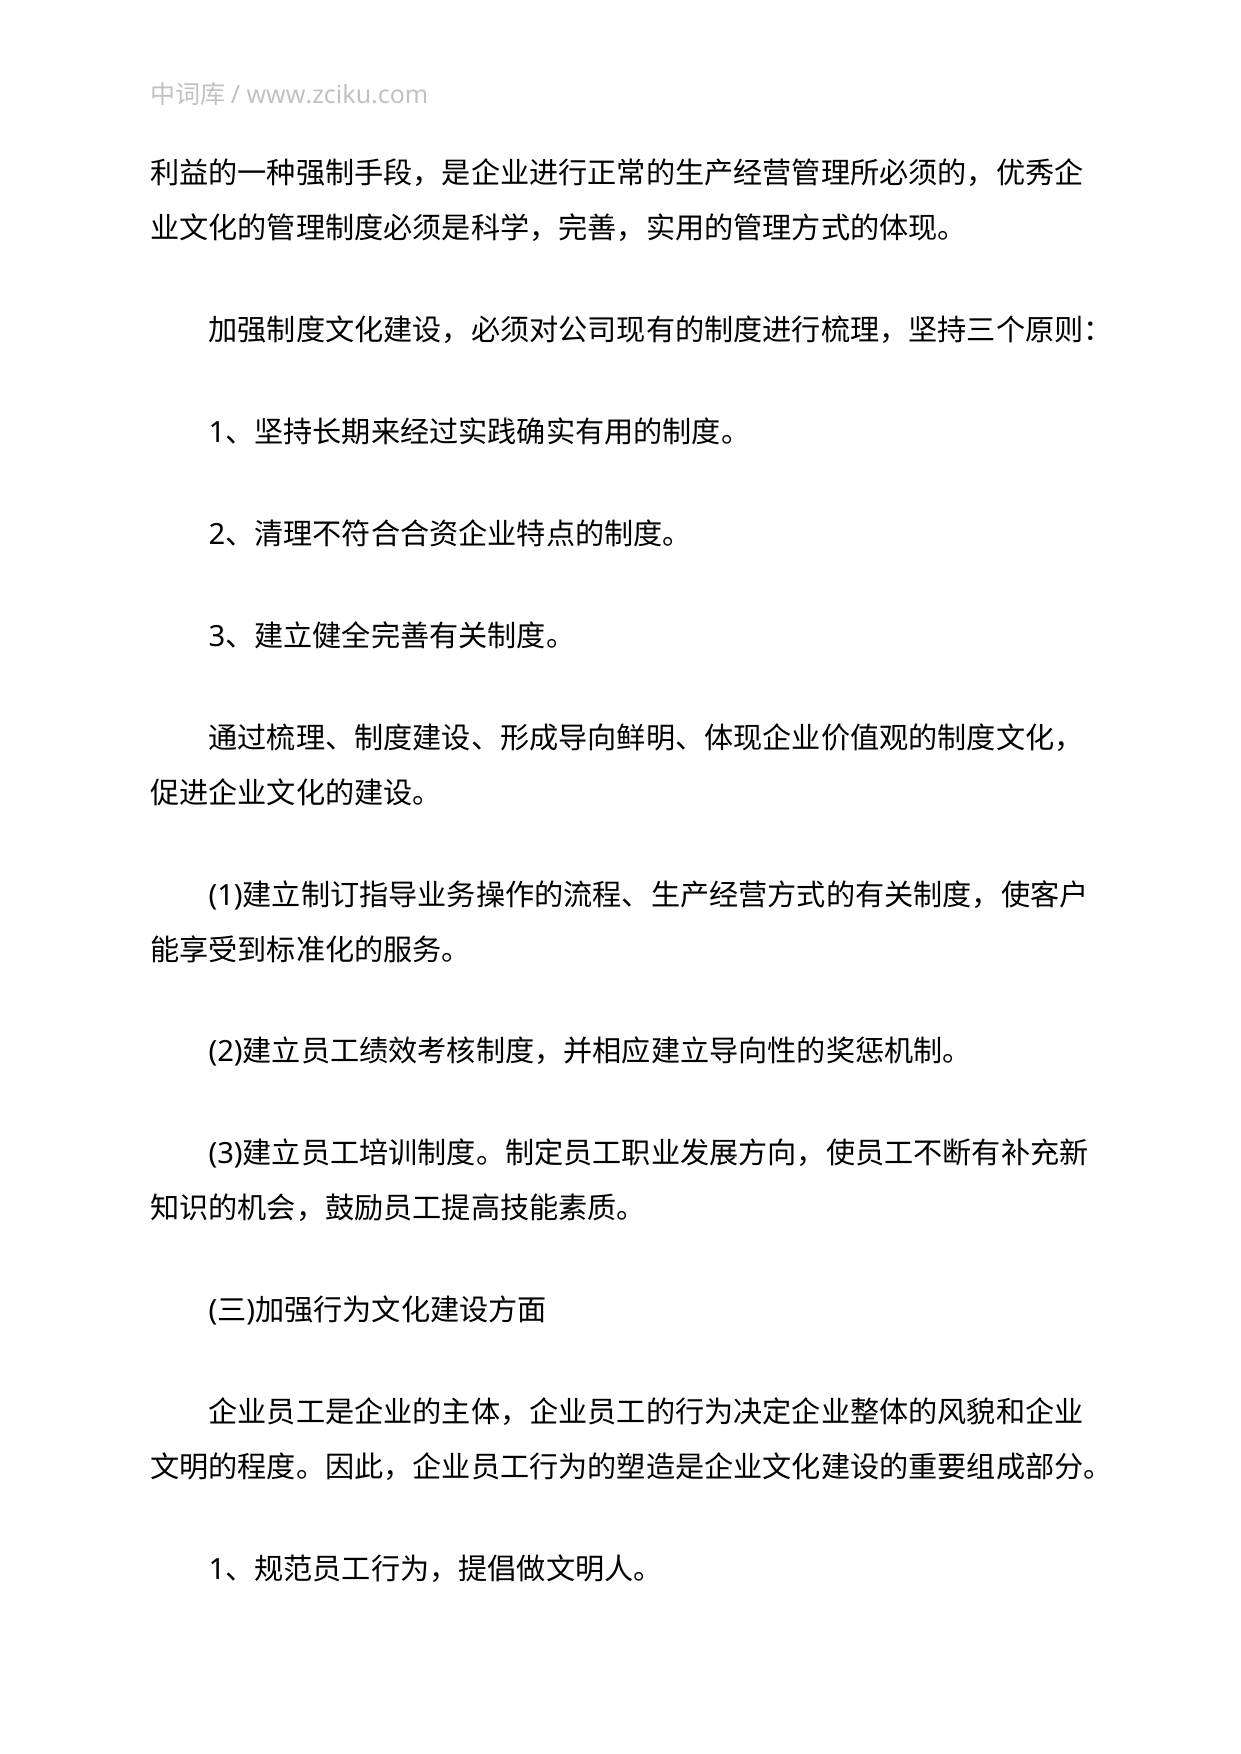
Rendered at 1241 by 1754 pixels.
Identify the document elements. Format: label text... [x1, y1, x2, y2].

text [150, 150, 1090, 247]
text (2)建立员工绩效考核制度，并相应建立导向性的奖惩机制。 [150, 1028, 1090, 1070]
text 2、清理不符合合资企业特点的制度。 [150, 510, 1090, 553]
text 加强制度文化建设，必须对公司现有的制度进行梳理，坚持三个原则： [150, 307, 1090, 349]
text 企业员工是企业的主体，企业员工的行为决定企业整体的风貌和企业文明的程度。因此，企业员工行为的塑造是企业文化建设的重要组成部分。 [150, 1388, 1090, 1486]
text (三)加强行为文化建设方面 [150, 1287, 1090, 1329]
text 1、坚持长期来经过实践确实有用的制度。 [150, 408, 1090, 451]
text 3、建立健全完善有关制度。 [150, 612, 1090, 655]
text 1、规范员工行为，提倡做文明人。 [150, 1545, 1090, 1588]
text 通过梳理、制度建设、形成导向鲜明、体现企业价值观的制度文化，促进企业文化的建设。 [150, 714, 1090, 812]
text (1)建立制订指导业务操作的流程、生产经营方式的有关制度，使客户能享受到标准化的服务。 [150, 871, 1090, 968]
text (3)建立员工培训制度。制定员工职业发展方向，使员工不断有补充新知识的机会，鼓励员工提高技能素质。 [150, 1130, 1090, 1227]
